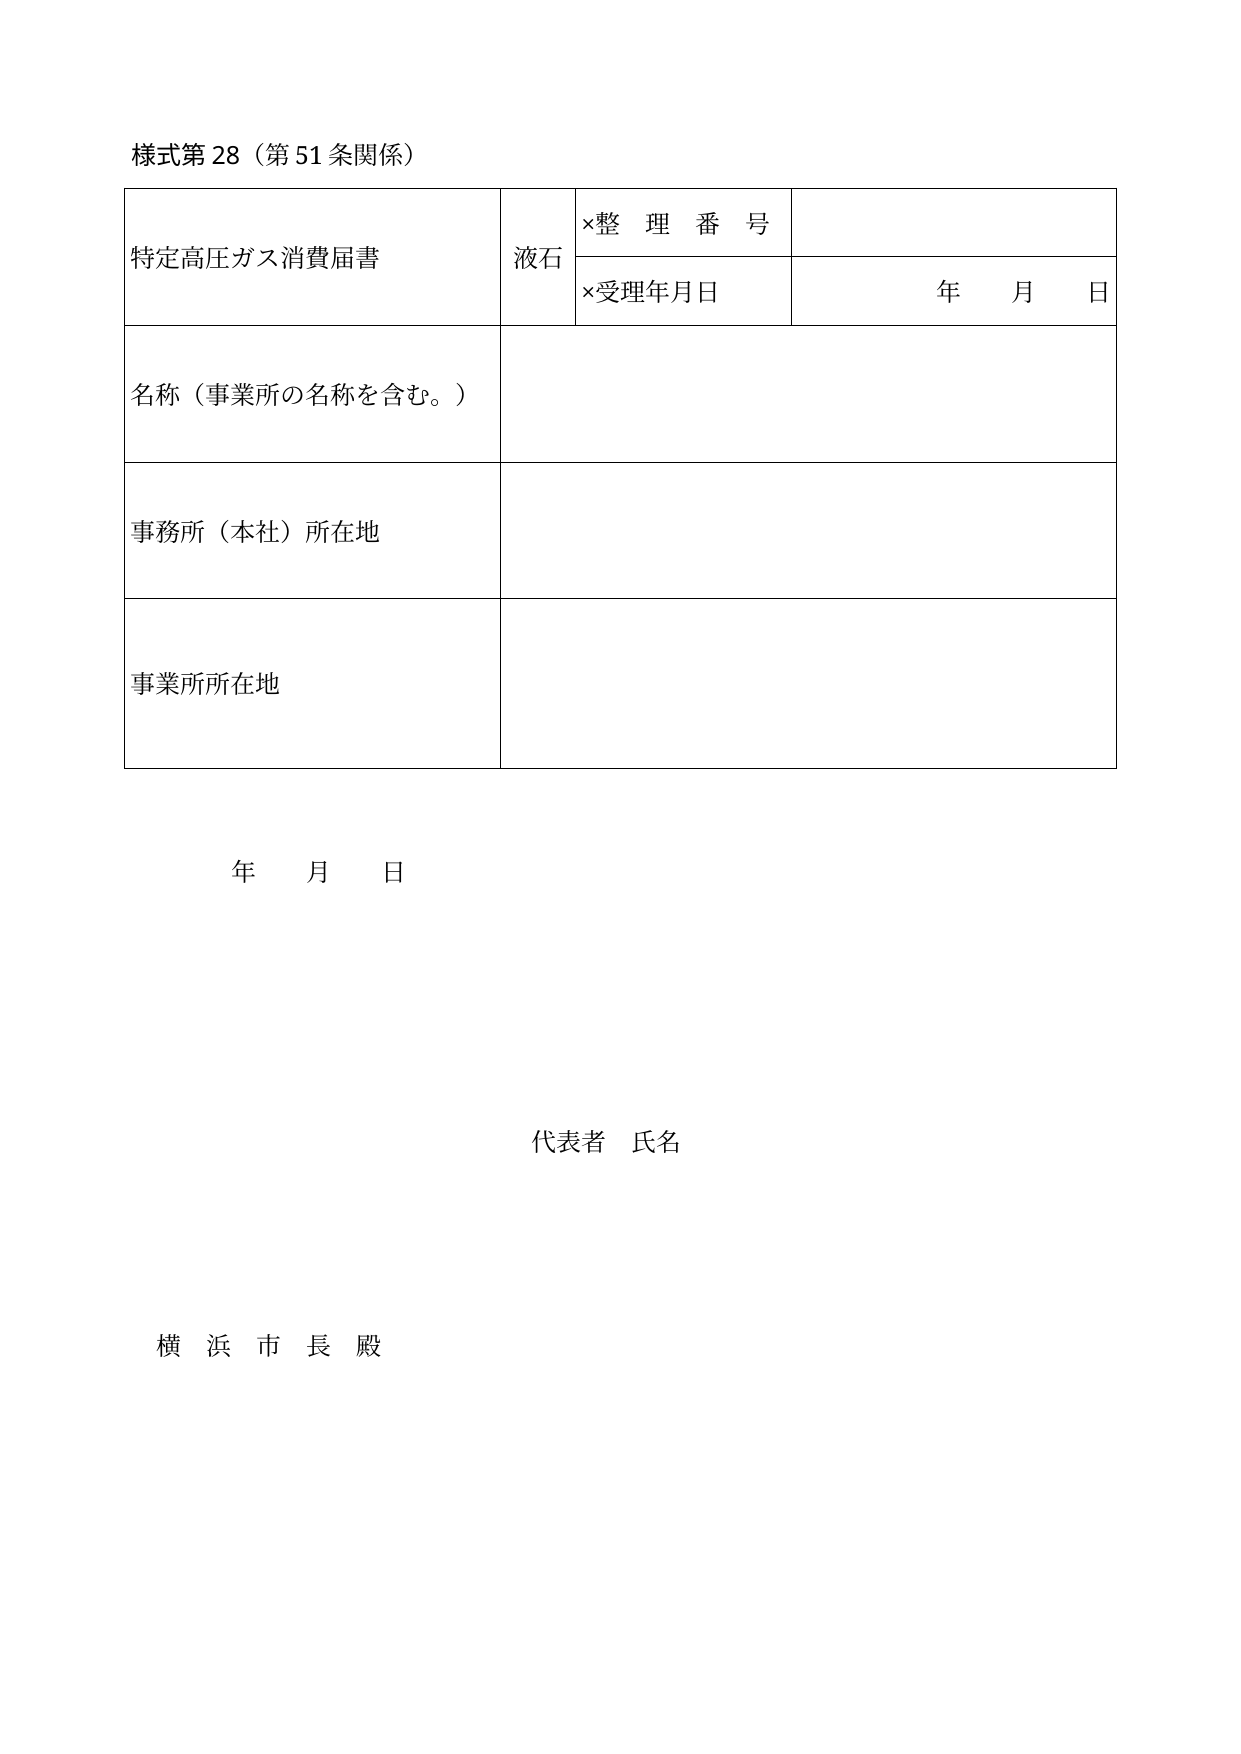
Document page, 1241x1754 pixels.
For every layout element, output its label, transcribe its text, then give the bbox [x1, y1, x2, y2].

text 代表者 氏名 [106, 1107, 1134, 1175]
text 横 浜 市 長 殿 [106, 1310, 1134, 1378]
table_header 液石 [501, 189, 575, 325]
table_cell 事業所所在地 [125, 599, 500, 768]
table_cell [501, 463, 1116, 598]
table_cell 事務所（本社）所在地 [125, 463, 500, 598]
table_cell 名称（事業所の名称を含む。） [125, 326, 500, 462]
table_cell ×受理年月日 [576, 257, 791, 325]
table_cell [501, 326, 1116, 462]
text 年 月 日 [106, 836, 1134, 904]
table_header ×整 理 番 号 [576, 189, 791, 256]
table_header [792, 189, 1116, 256]
table_header 特定高圧ガス消費届書 [125, 189, 500, 325]
text 様式第28（第51条関係） [106, 120, 1134, 187]
table_cell [501, 599, 1116, 768]
table_cell 年 月 日 [792, 257, 1116, 325]
